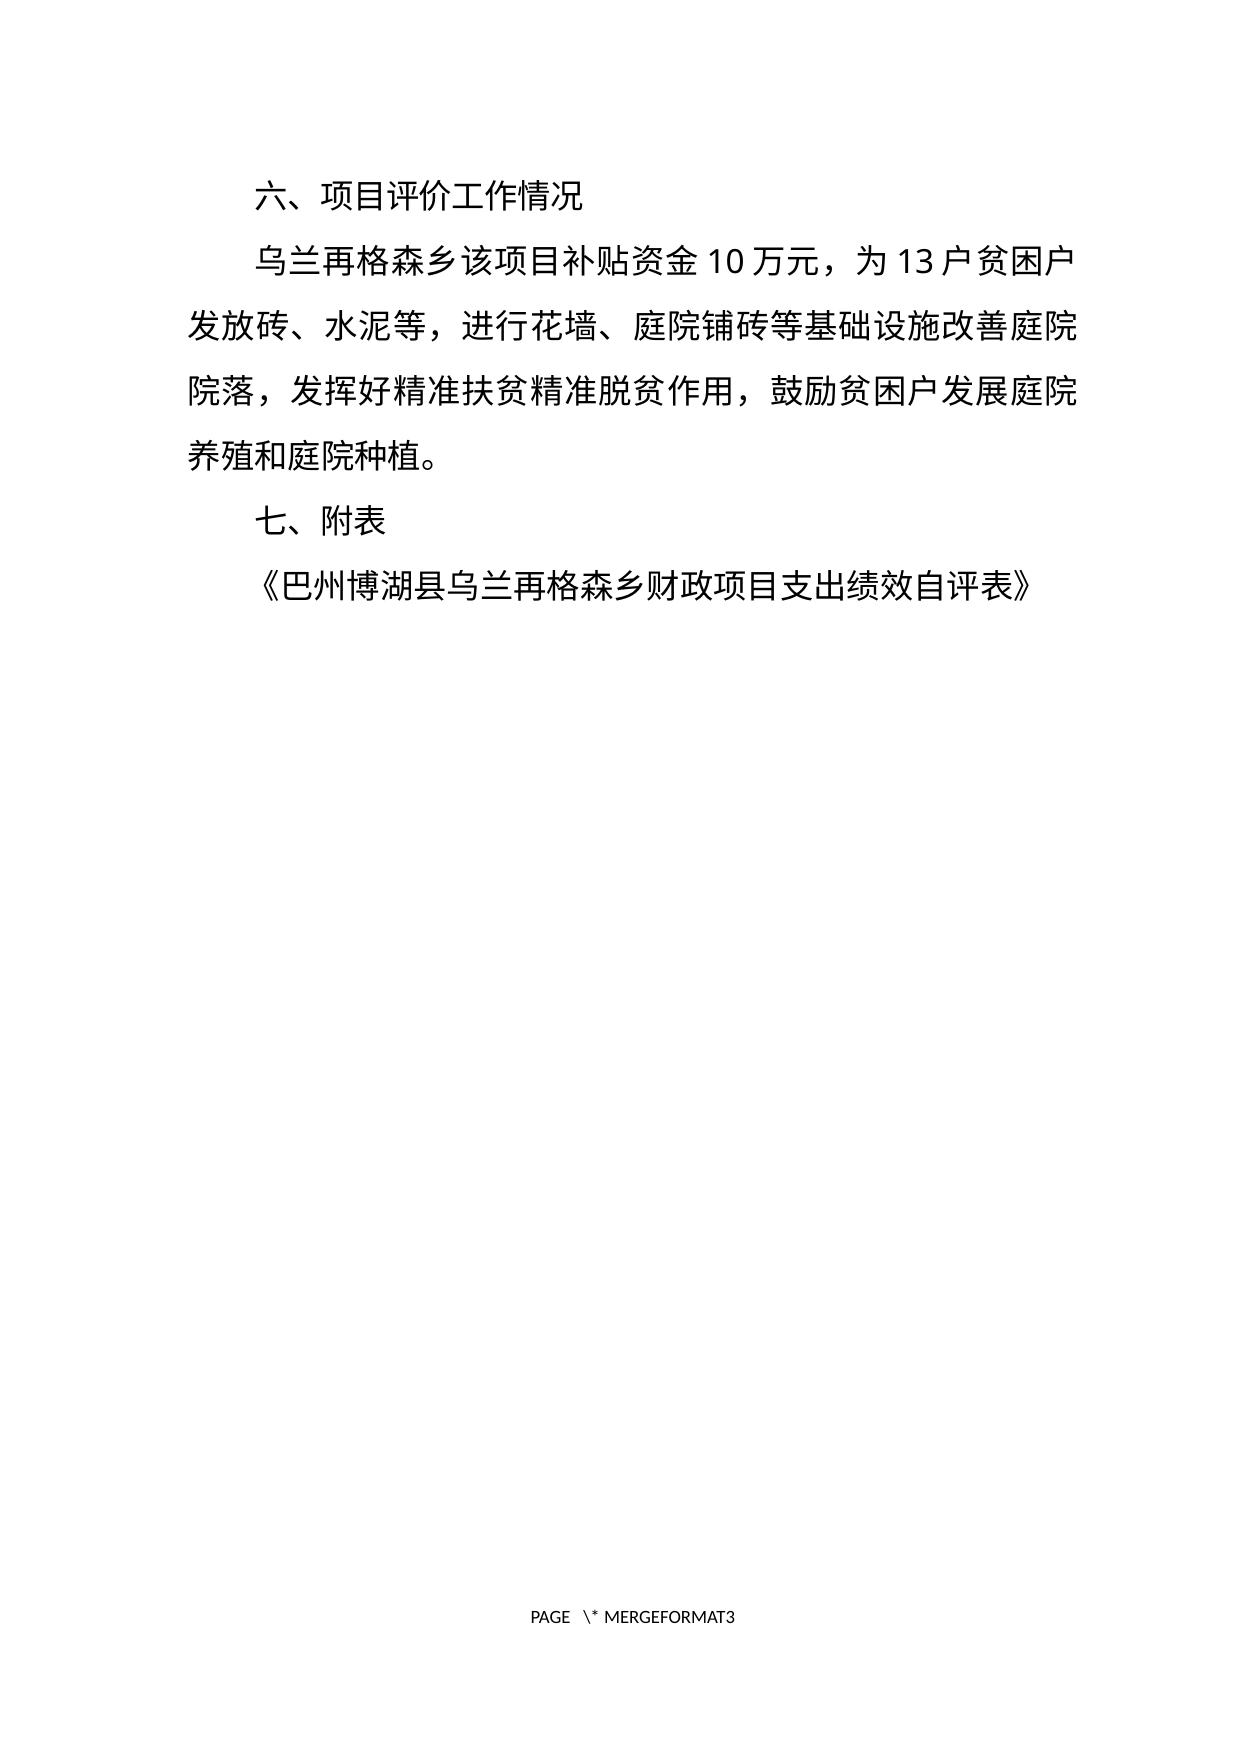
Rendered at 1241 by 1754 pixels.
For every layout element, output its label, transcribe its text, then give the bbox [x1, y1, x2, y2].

text 六、项目评价工作情况 [187, 162, 1078, 227]
text 七、附表 [187, 487, 1078, 552]
text 乌兰再格森乡该项目补贴资金10万元，为13户贫困户发放砖、水泥等，进行花墙、庭院铺砖等基础设施改善庭院院落，发挥好精准扶贫精准脱贫作用，鼓励贫困户发展庭院养殖和庭院种植。 [187, 227, 1078, 487]
text 《巴州博湖县乌兰再格森乡财政项目支出绩效自评表》 [187, 552, 1078, 617]
